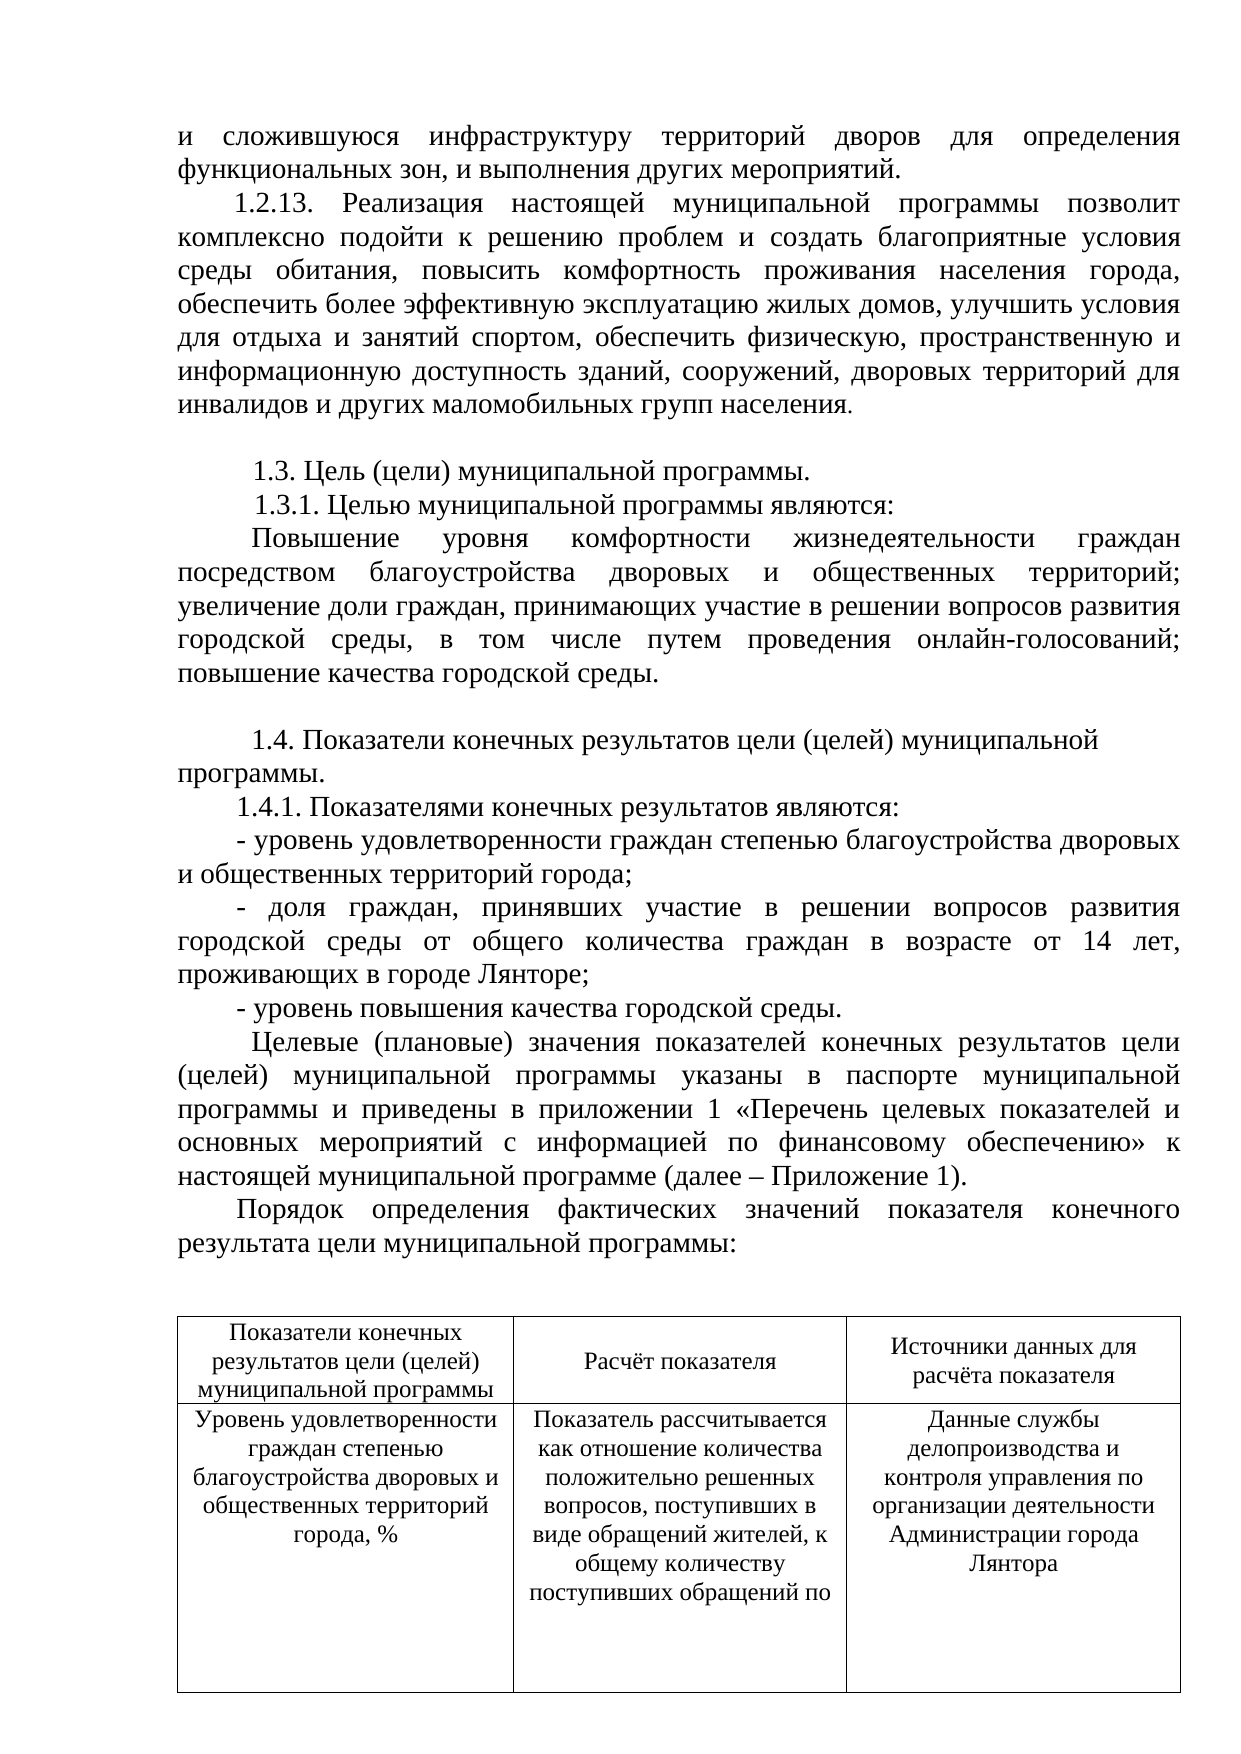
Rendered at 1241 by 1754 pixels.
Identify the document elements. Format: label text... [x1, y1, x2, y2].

text 1.2.13. Реализация настоящей муниципальной программы позволит комплексно подойти к решению проблем и создать благоприятные условия среды обитания, повысить комфортность проживания населения города, обеспечить более эффективную эксплуатацию жилых домов, улучшить условия для отдыха и занятий спортом, обеспечить физическую, пространственную и информационную доступность зданий, сооружений, дворовых территорий для инвалидов и других маломобильных групп населения. [177, 185, 1181, 420]
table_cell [514, 1404, 846, 1692]
text Повышение уровня комфортности жизнедеятельности граждан посредством благоустройства дворовых и общественных территорий; увеличение доли граждан, принимающих участие в решении вопросов развития городской среды, в том числе путем проведения онлайн-голосований; повышение качества городской среды. [177, 521, 1181, 688]
text 1.4. Показатели конечных результатов цели (целей) муниципальной программы. [177, 722, 1181, 789]
table_header Расчёт показателя [514, 1317, 846, 1403]
table_header Показатели конечных результатов цели (целей) муниципальной программы [178, 1317, 513, 1403]
text - уровень повышения качества городской среды. [177, 990, 1181, 1024]
text Порядок определения фактических значений показателя конечного результата цели муниципальной программы: [177, 1191, 1181, 1258]
text - доля граждан, принявших участие в решении вопросов развития городской среды от общего количества граждан в возрасте от 14 лет, проживающих в городе Лянторе; [177, 889, 1181, 990]
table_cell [847, 1404, 1180, 1692]
text 1.3. Цель (цели) муниципальной программы. [177, 453, 1181, 487]
text - уровень удовлетворенности граждан степенью благоустройства дворовых и общественных территорий города; [177, 822, 1181, 889]
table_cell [178, 1404, 513, 1692]
text 1.4.1. Показателями конечных результатов являются: [177, 789, 1181, 822]
text Целевые (плановые) значения показателей конечных результатов цели (целей) муниципальной программы указаны в паспорте муниципальной программы и приведены в приложении 1 «Перечень целевых показателей и основных мероприятий с информацией по финансовому обеспечению» к настоящей муниципальной программе (далее – Приложение 1). [177, 1024, 1181, 1191]
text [177, 118, 1181, 185]
text 1.3.1. Целью муниципальной программы являются: [177, 487, 1181, 521]
table_header Источники данных для расчёта показателя [847, 1317, 1180, 1403]
